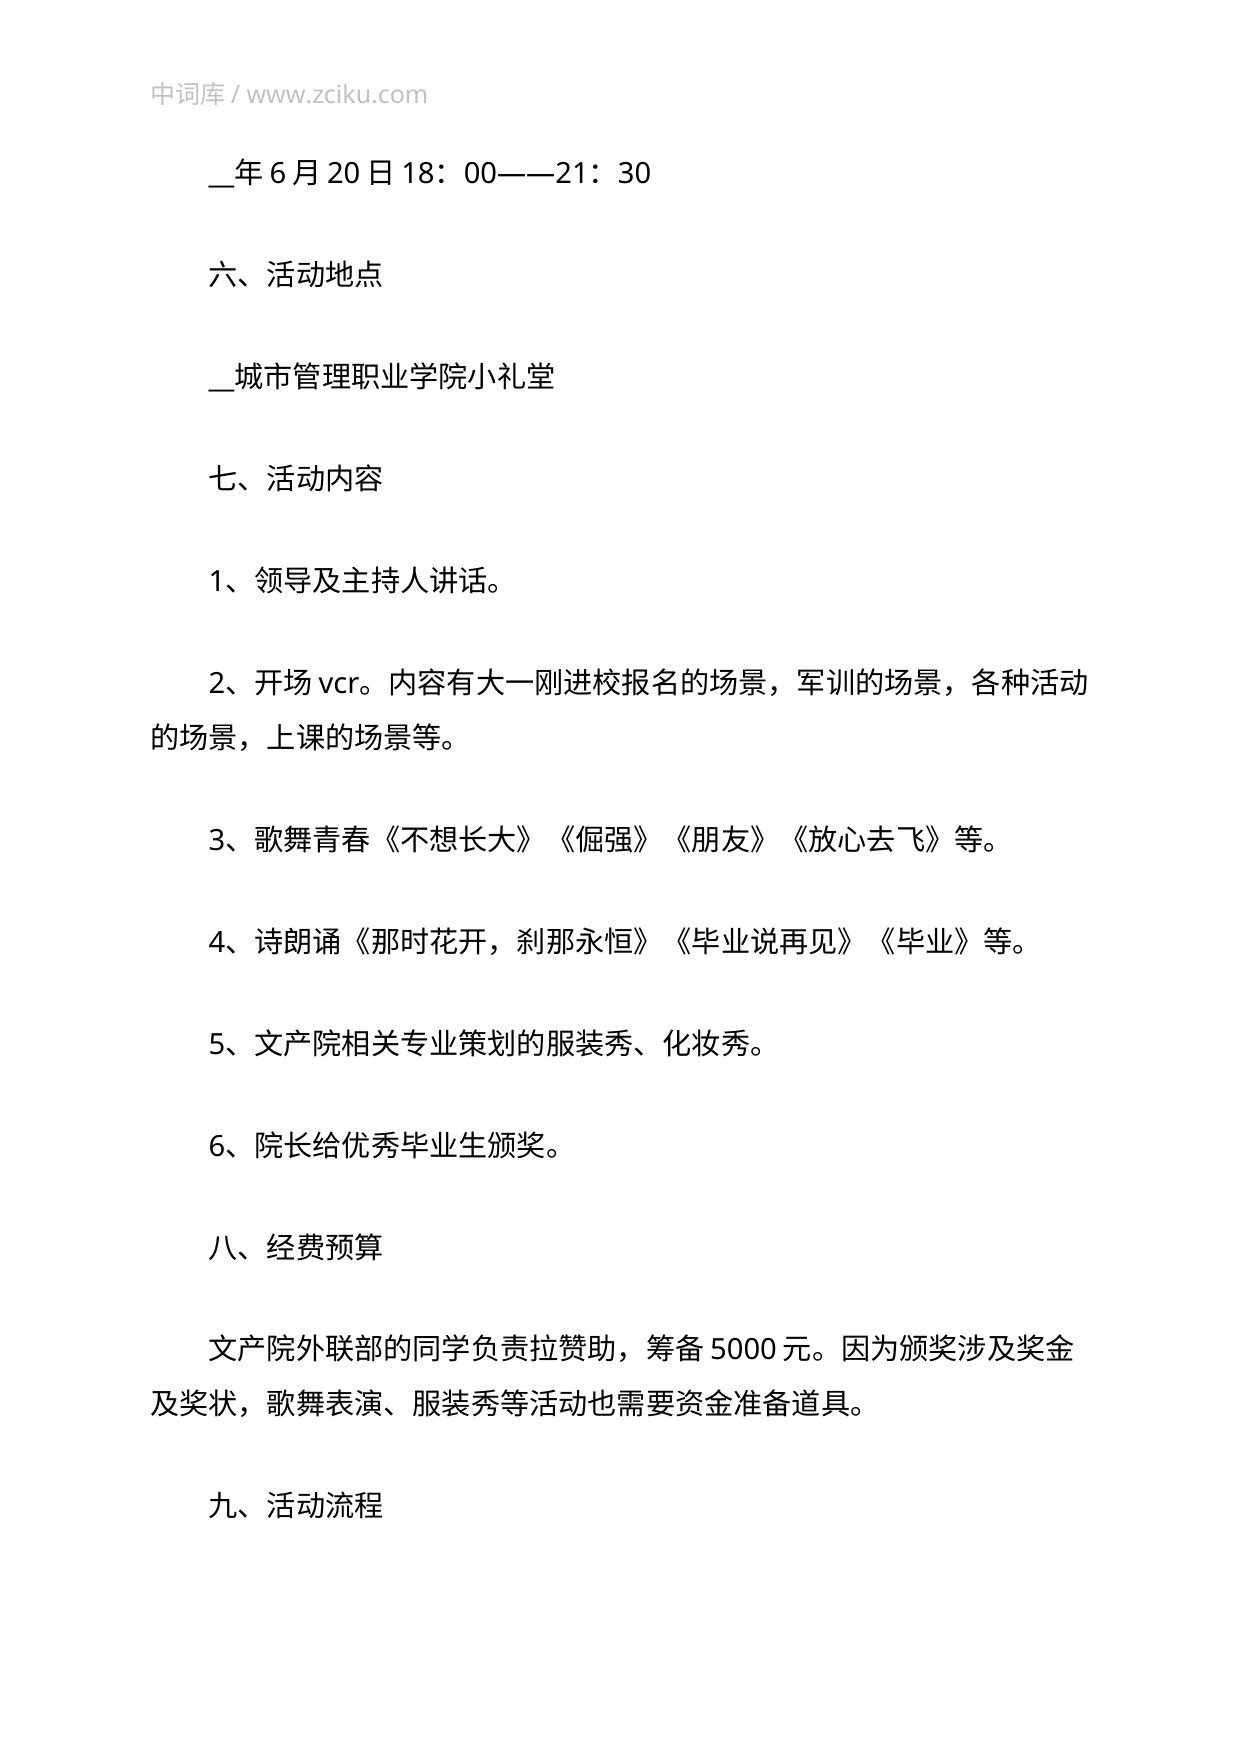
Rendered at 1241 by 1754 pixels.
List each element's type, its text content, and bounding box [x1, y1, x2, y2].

text 4、诗朗诵《那时花开，刹那永恒》《毕业说再见》《毕业》等。 [150, 918, 1090, 961]
text 2、开场vcr。内容有大一刚进校报名的场景，军训的场景，各种活动的场景，上课的场景等。 [150, 659, 1090, 757]
text 七、活动内容 [150, 456, 1090, 498]
text 九、活动流程 [150, 1483, 1090, 1525]
text 1、领导及主持人讲话。 [150, 557, 1090, 600]
text 3、歌舞青春《不想长大》《倔强》《朋友》《放心去飞》等。 [150, 816, 1090, 859]
text __城市管理职业学院小礼堂 [150, 354, 1090, 396]
text 5、文产院相关专业策划的服装秀、化妆秀。 [150, 1020, 1090, 1063]
text 文产院外联部的同学负责拉赞助，筹备5000元。因为颁奖涉及奖金及奖状，歌舞表演、服装秀等活动也需要资金准备道具。 [150, 1326, 1090, 1423]
text 6、院长给优秀毕业生颁奖。 [150, 1122, 1090, 1164]
text 八、经费预算 [150, 1224, 1090, 1266]
text 六、活动地点 [150, 252, 1090, 294]
text __年6月20日18：00——21：30 [150, 150, 1090, 192]
